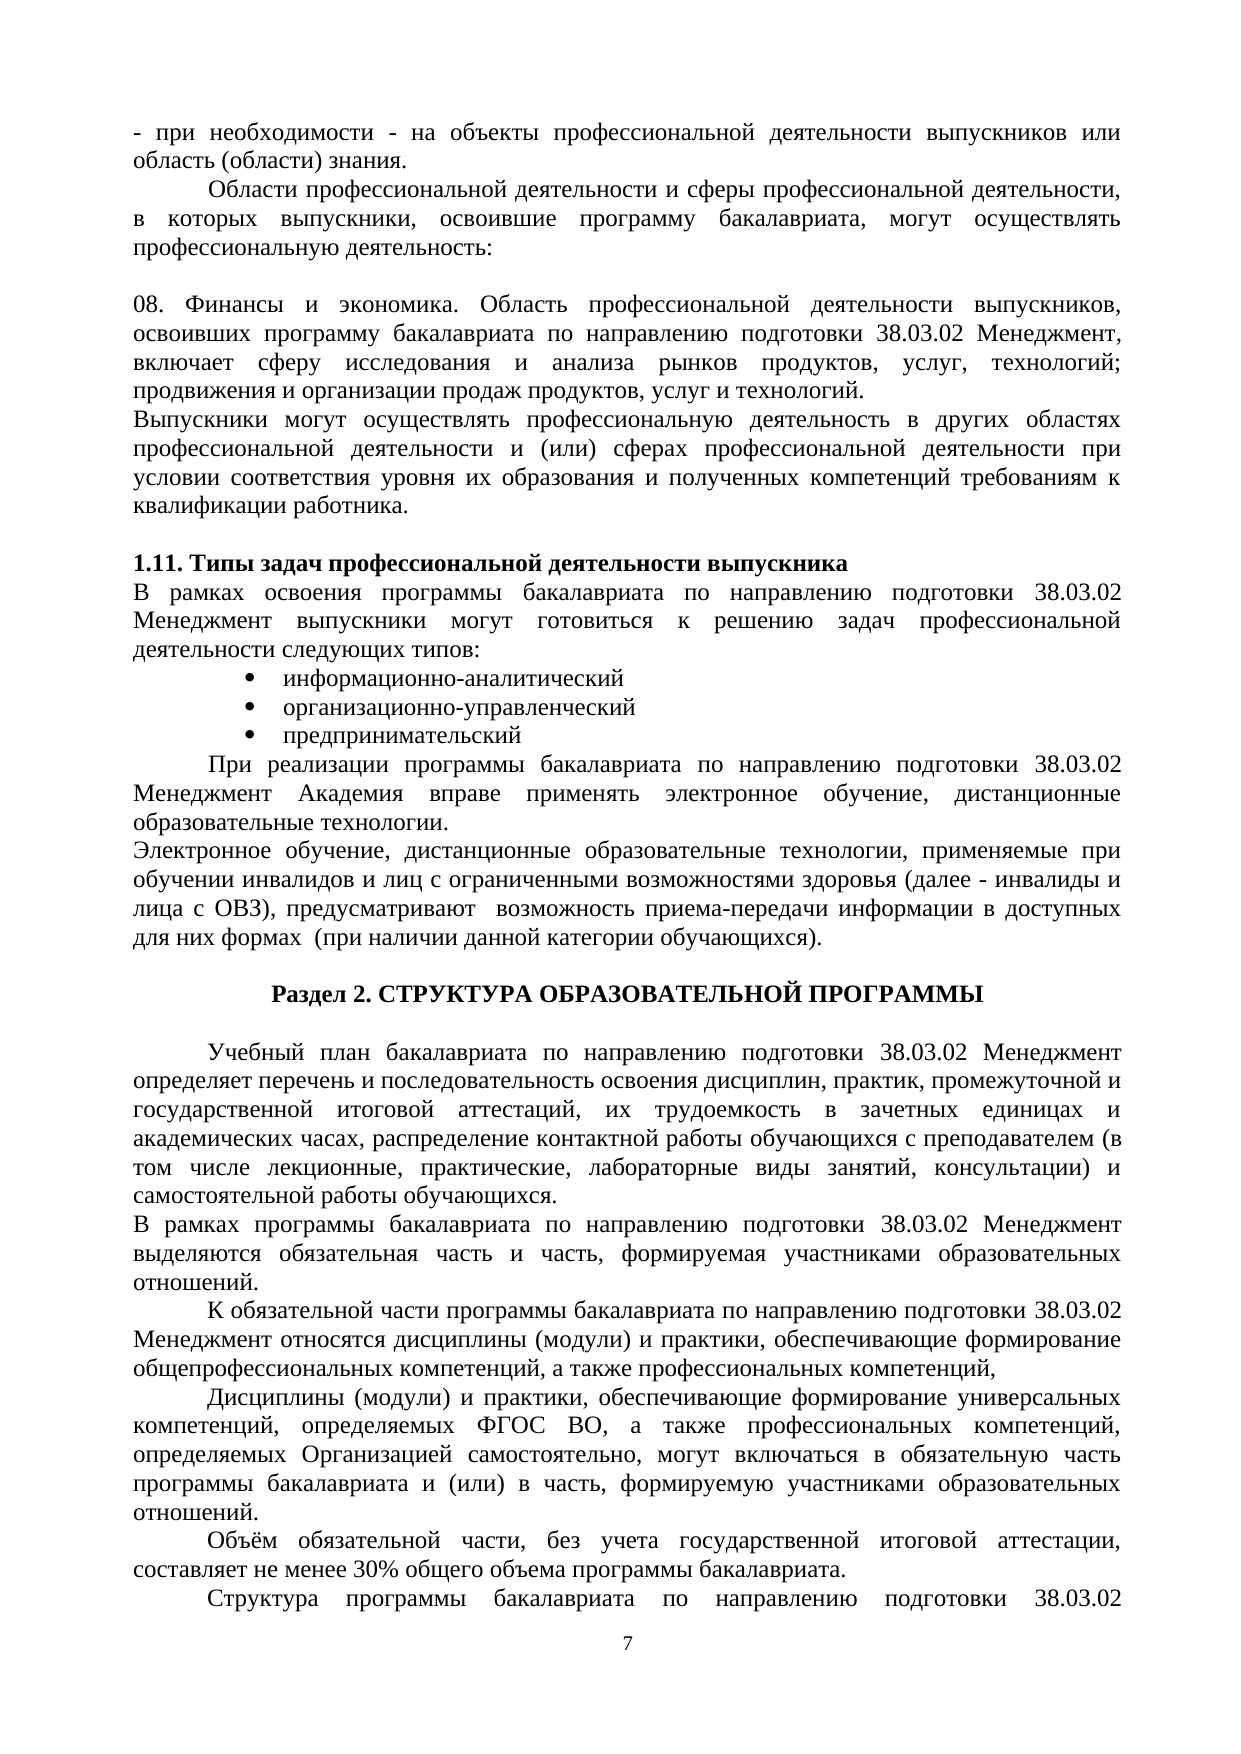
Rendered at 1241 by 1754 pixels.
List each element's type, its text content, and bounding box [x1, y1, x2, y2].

text В рамках программы бакалавриата по направлению подготовки 38.03.02 Менеджмент выделяются обязательная часть и часть, формируемая участниками образовательных отношений. [133, 1209, 1122, 1295]
list информационно-аналитический [245, 663, 1122, 692]
list организационно-управленческий [245, 692, 1122, 720]
text К обязательной части программы бакалавриата по направлению подготовки 38.03.02 Менеджмент относятся дисциплины (модули) и практики, обеспечивающие формирование общепрофессиональных компетенций, а также профессиональных компетенций, [133, 1295, 1122, 1382]
text Объём обязательной части, без учета государственной итоговой аттестации, составляет не менее 30% общего объема программы бакалавриата. [133, 1525, 1122, 1583]
text Учебный план бакалавриата по направлению подготовки 38.03.02 Менеджмент определяет перечень и последовательность освоения дисциплин, практик, промежуточной и государственной итоговой аттестаций, их трудоемкость в зачетных единицах и академических часах, распределение контактной работы обучающихся с преподавателем (в том числе лекционные, практические, лабораторные виды занятий, консультации) и самостоятельной работы обучающихся. [133, 1037, 1122, 1209]
list предпринимательский [245, 720, 1122, 749]
text 08. Финансы и экономика. Область профессиональной деятельности выпускников, освоивших программу бакалавриата по направлению подготовки 38.03.02 Менеджмент, включает сферу исследования и анализа рынков продуктов, услуг, технологий; продвижения и организации продаж продуктов, услуг и технологий. [133, 289, 1122, 404]
text - при необходимости - на объекты профессиональной деятельности выпускников или область (области) знания. [133, 117, 1122, 174]
text Электронное обучение, дистанционные образовательные технологии, применяемые при обучении инвалидов и лиц с ограниченными возможностями здоровья (далее - инвалиды и лица с ОВЗ), предусматривают возможность приема-передачи информации в доступных для них формах (при наличии данной категории обучающихся). [133, 835, 1122, 950]
text Выпускники могут осуществлять профессиональную деятельность в других областях профессиональной деятельности и (или) сферах профессиональной деятельности при условии соответствия уровня их образования и полученных компетенций требованиям к квалификации работника. [133, 404, 1122, 519]
text При реализации программы бакалавриата по направлению подготовки 38.03.02 Менеджмент Академия вправе применять электронное обучение, дистанционные образовательные технологии. [133, 749, 1122, 835]
text Области профессиональной деятельности и сферы профессиональной деятельности, в которых выпускники, освоившие программу бакалавриата, могут осуществлять профессиональную деятельность: [133, 174, 1122, 260]
text В рамках освоения программы бакалавриата по направлению подготовки 38.03.02 Менеджмент выпускники могут готовиться к решению задач профессиональной деятельности следующих типов: [133, 577, 1122, 663]
text Дисциплины (модули) и практики, обеспечивающие формирование универсальных компетенций, определяемых ФГОС ВО, а также профессиональных компетенций, определяемых Организацией самостоятельно, могут включаться в обязательную часть программы бакалавриата и (или) в часть, формируемую участниками образовательных отношений. [133, 1382, 1122, 1525]
text 1.11. Типы задач профессиональной деятельности выпускника [133, 548, 1122, 577]
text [133, 1583, 1122, 1612]
subtitle Раздел 2. СТРУКТУРА ОБРАЗОВАТЕЛЬНОЙ ПРОГРАММЫ [133, 979, 1122, 1008]
